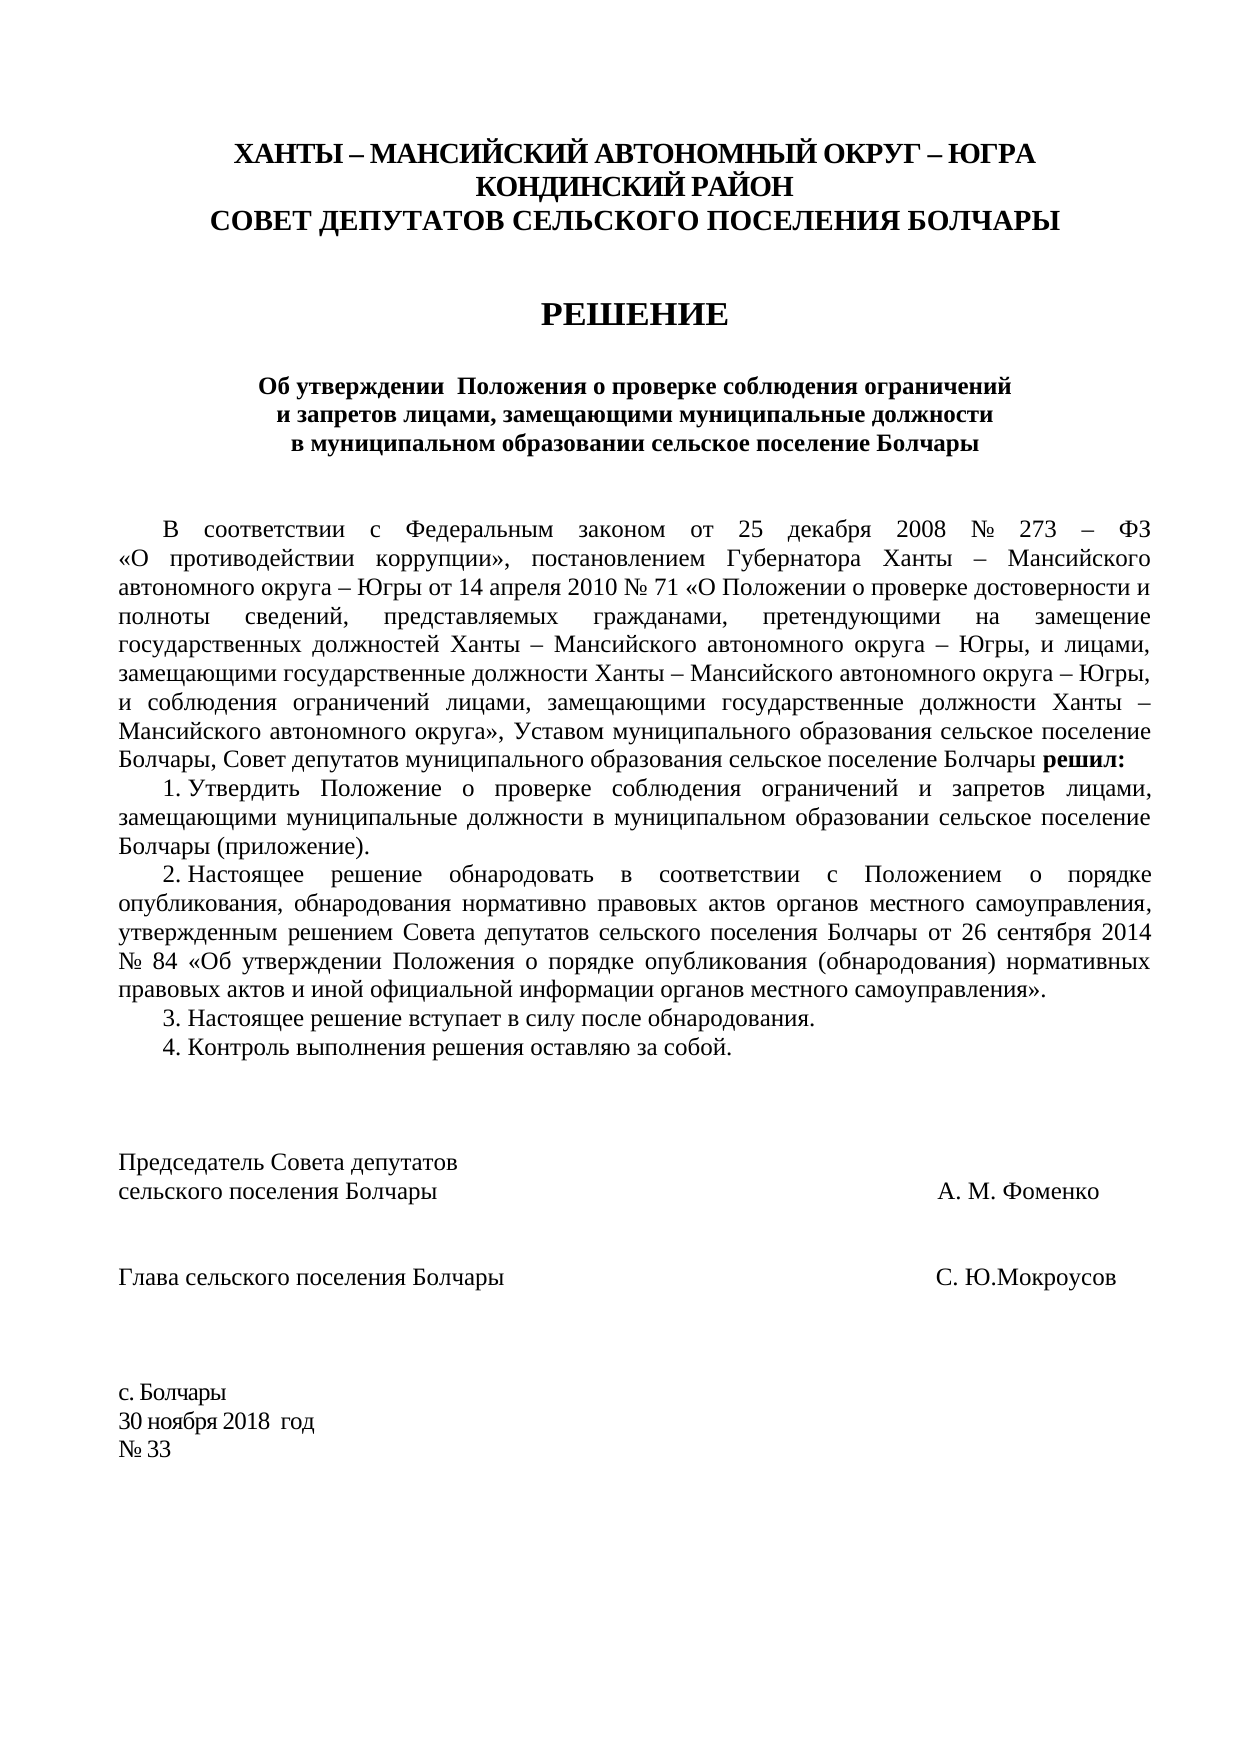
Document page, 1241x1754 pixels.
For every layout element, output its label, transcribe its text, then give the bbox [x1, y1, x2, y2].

text КОНДИНСКИЙ РАЙОН [118, 169, 1152, 203]
text и запретов лицами, замещающими муниципальные должности [118, 399, 1152, 428]
list Настоящее решение обнародовать в соответствии с Положением о порядке опубликования, обнародования нормативно правовых актов органов местного самоуправления, утвержденным решением Совета депутатов сельского поселения Болчары от 26 сентября 2014 № 84 «Об утверждении Положения о порядке опубликования (обнародования) нормативных правовых актов и иной официальной информации органов местного самоуправления». [118, 859, 1152, 1003]
text В соответствии с Федеральным законом от 25 декабря 2008 № 273 – ФЗ «О противодействии коррупции», постановлением Губернатора Ханты – Мансийского автономного округа – Югры от 14 апреля 2010 № 71 «О Положении о проверке достоверности и полноты сведений, представляемых гражданами, претендующими на замещение государственных должностей Ханты – Мансийского автономного округа – Югры, и лицами, замещающими государственные должности Ханты – Мансийского автономного округа – Югры, и соблюдения ограничений лицами, замещающими государственные должности Ханты – Мансийского автономного округа», Уставом муниципального образования сельское поселение Болчары, Совет депутатов муниципального образования сельское поселение Болчары решил: [118, 514, 1152, 773]
text Совет депутатов сельского поселения Болчары [118, 203, 1152, 237]
text РЕШЕНИЕ [118, 294, 1152, 332]
text сельского поселения Болчары А. М. Фоменко [118, 1176, 1152, 1204]
text ХАНТЫ – МАНСИЙСКИЙ АВТОНОМНЫЙ ОКРУГ – ЮГРА [118, 136, 1152, 169]
text в муниципальном образовании сельское поселение Болчары [118, 428, 1152, 457]
list Настоящее решение вступает в силу после обнародования. [118, 1003, 1152, 1032]
list Утвердить Положение о проверке соблюдения ограничений и запретов лицами, замещающими муниципальные должности в муниципальном образовании сельское поселение Болчары (приложение). [118, 773, 1152, 859]
text Об утверждении Положения о проверке соблюдения ограничений [118, 371, 1152, 399]
text 30 ноября 2018 год [118, 1406, 1152, 1434]
text с. Болчары [118, 1377, 1152, 1406]
list Контроль выполнения решения оставляю за собой. [118, 1032, 1152, 1061]
text Глава сельского поселения Болчары С. Ю.Мокроусов [118, 1262, 1152, 1291]
text Председатель Совета депутатов [118, 1147, 1152, 1176]
text № 33 [118, 1434, 1152, 1463]
